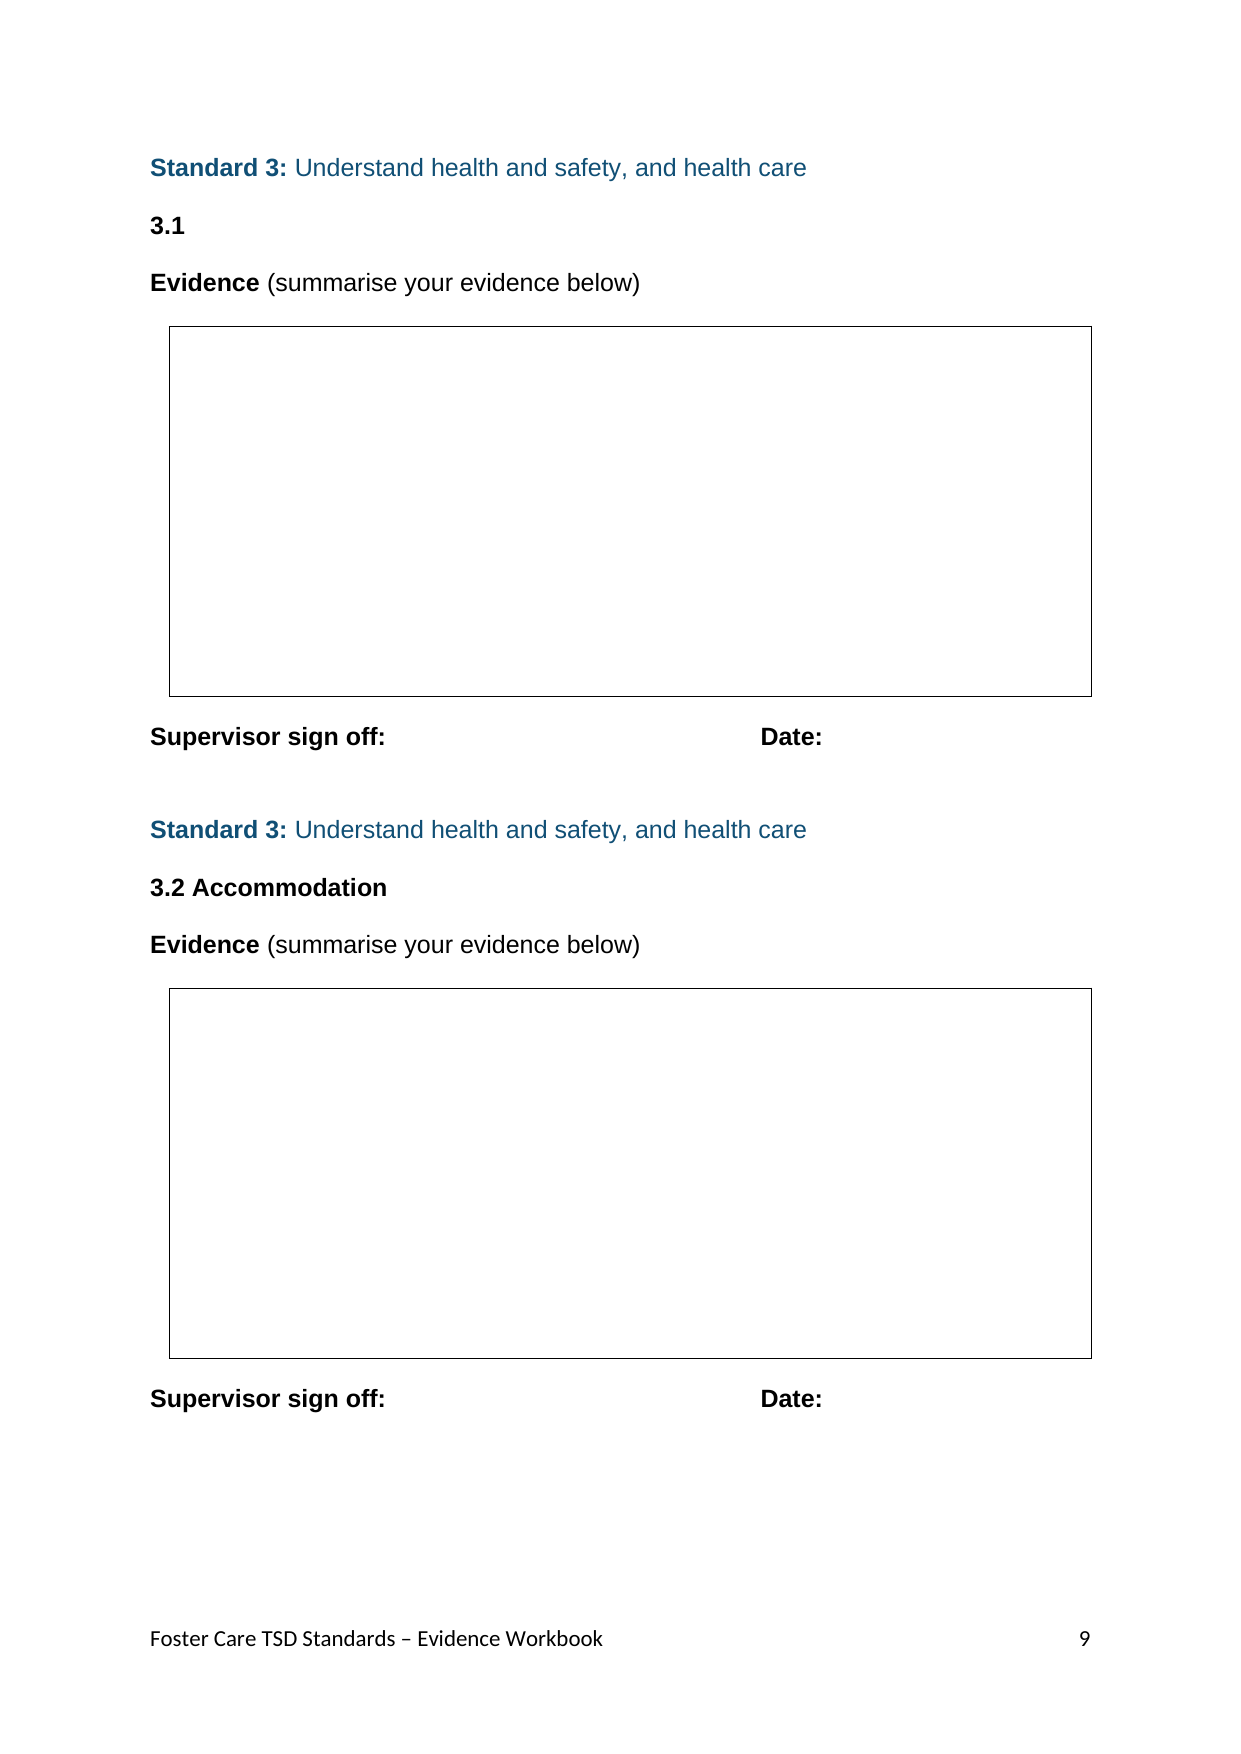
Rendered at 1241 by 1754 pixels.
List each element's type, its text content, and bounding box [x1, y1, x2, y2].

text Supervisor sign off: Date: [150, 721, 1092, 749]
text Standard 3: Understand health and safety, and health care [150, 153, 1092, 182]
text Evidence (summarise your evidence below) [150, 268, 1092, 297]
text Evidence (summarise your evidence below) [150, 930, 1092, 959]
text 3.2 Accommodation [150, 873, 1092, 901]
text Supervisor sign off: Date: [150, 1383, 1092, 1412]
text 3.1 [150, 211, 1092, 239]
text Standard 3: Understand health and safety, and health care [150, 815, 1092, 844]
